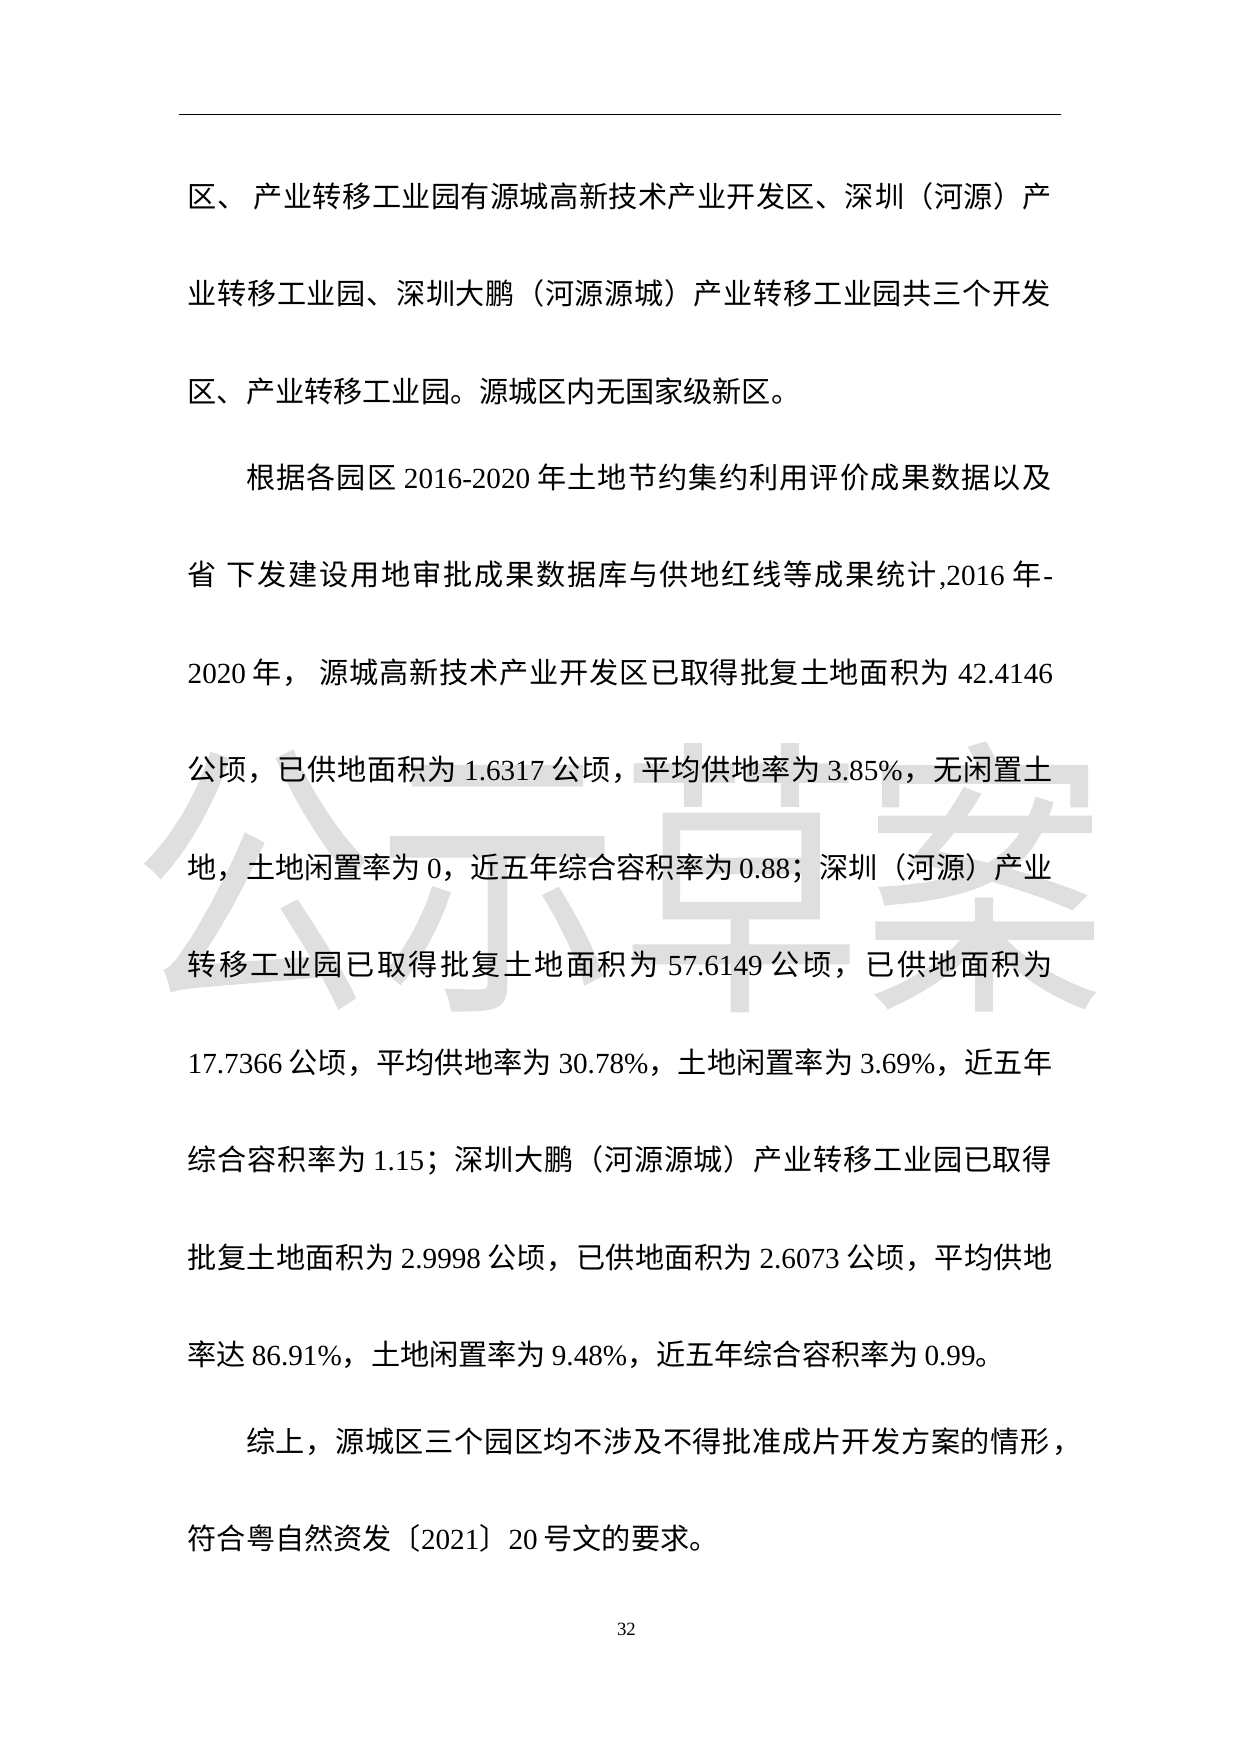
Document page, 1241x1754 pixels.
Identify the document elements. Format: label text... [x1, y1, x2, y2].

text 综上，源城区三个园区均不涉及不得批准成片开发方案的情形，符合粤自然资发〔2021〕20号文的要求。 [187, 1407, 1053, 1569]
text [187, 162, 1053, 422]
text 根据各园区2016-2020年土地节约集约利用评价成果数据以及省 下发建设用地审批成果数据库与供地红线等成果统计,2016年-2020年， 源城高新技术产业开发区已取得批复土地面积为42.4146公顷，已供地面积为1.6317公顷，平均供地率为3.85%，无闲置土地，土地闲置率为0，近五年综合容积率为0.88；深圳（河源）产业转移工业园已取得批复土地面积为57.6149公顷，已供地面积为17.7366公顷，平均供地率为30.78%，土地闲置率为3.69%，近五年综合容积率为1.15；深圳大鹏（河源源城）产业转移工业园已取得批复土地面积为2.9998公顷，已供地面积为2.6073公顷，平均供地率达86.91%，土地闲置率为9.48%，近五年综合容积率为0.99。 [187, 443, 1053, 1386]
